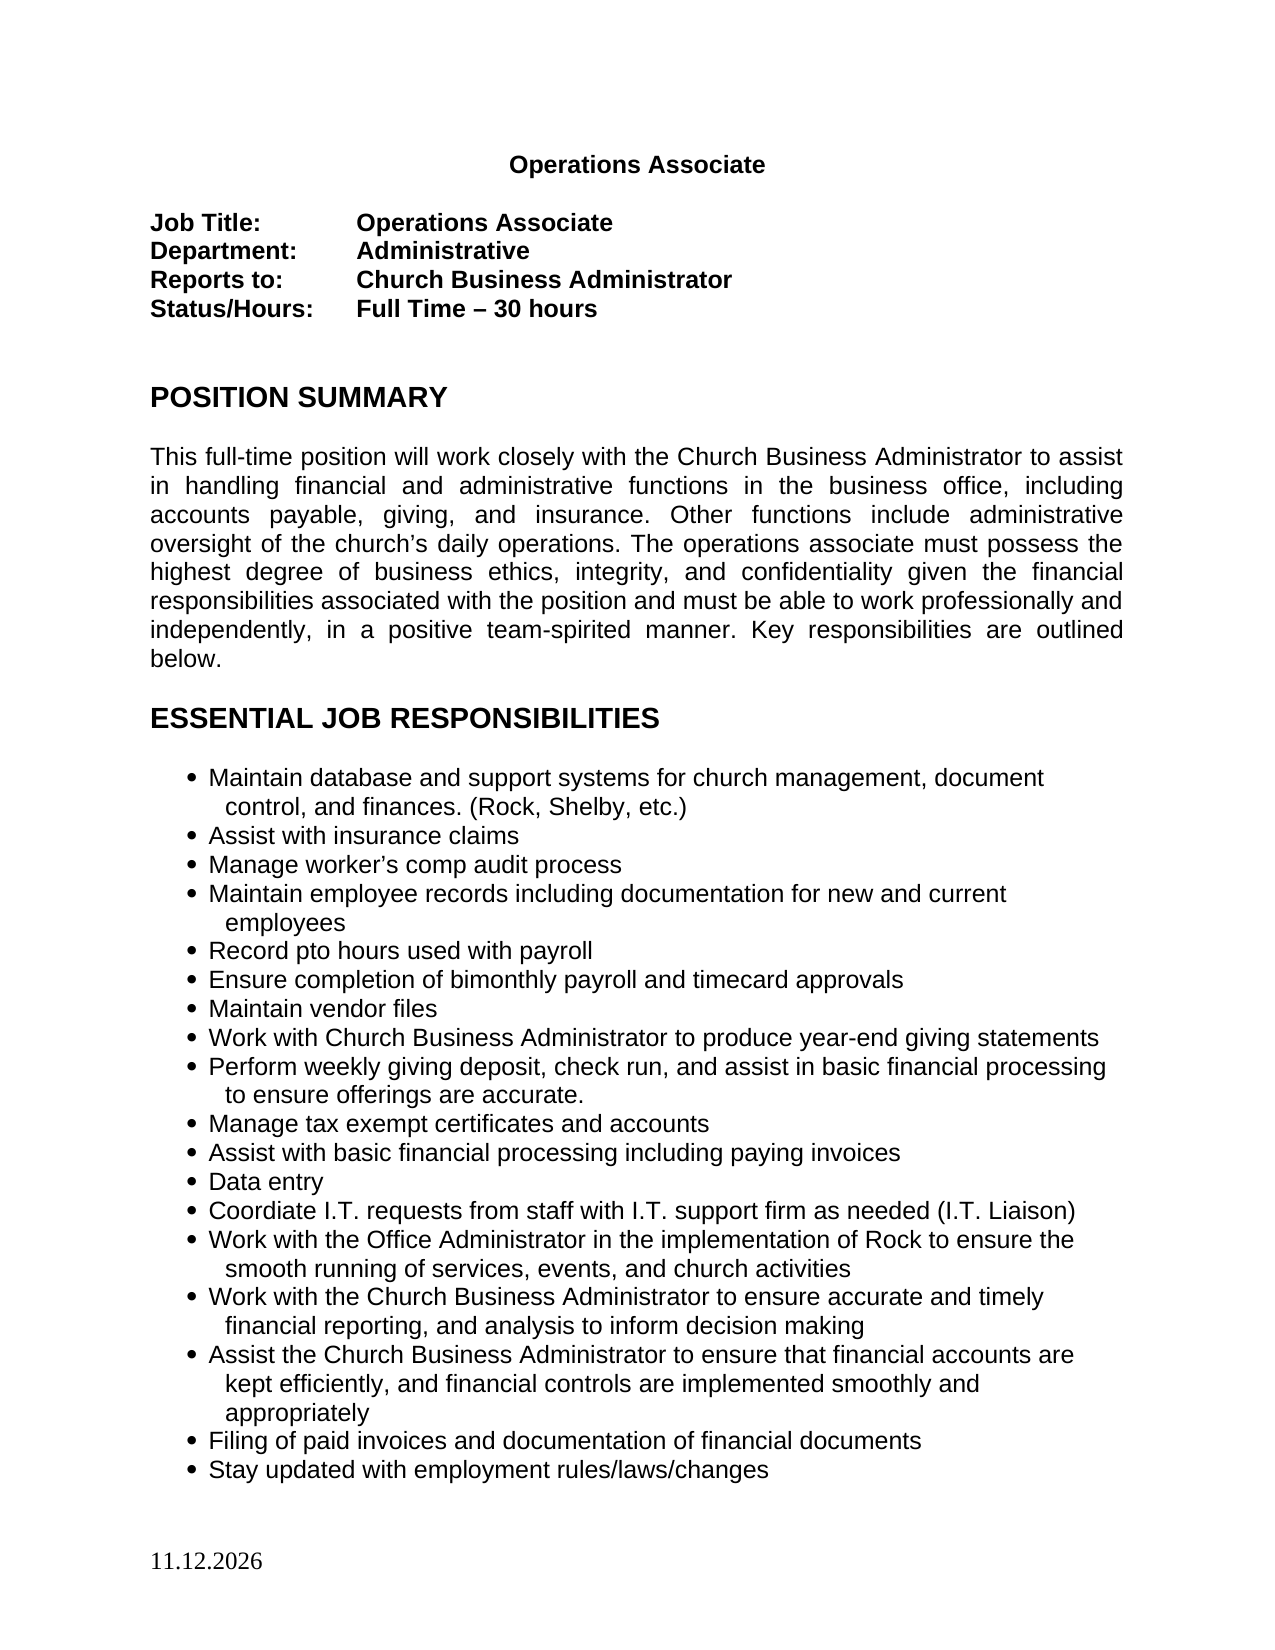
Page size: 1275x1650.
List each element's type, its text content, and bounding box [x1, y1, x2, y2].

list Manage tax exempt certificates and accounts [187, 1109, 1125, 1138]
text This full-time position will work closely with the Church Business Administrator to assist in handling financial and administrative functions in the business office, including accounts payable, giving, and insurance. Other functions include administrative oversight of the church’s daily operations. The operations associate must possess the highest degree of business ethics, integrity, and confidentiality given the financial responsibilities associated with the position and must be able to work professionally and independently, in a positive team-spirited manner. Key responsibilities are outlined below. [150, 442, 1125, 672]
text Operations Associate [150, 150, 1125, 179]
list Assist with basic financial processing including paying invoices [187, 1138, 1125, 1167]
list Ensure completion of bimonthly payroll and timecard approvals [187, 965, 1125, 994]
text Reports to: Church Business Administrator [150, 265, 1125, 294]
list Assist the Church Business Administrator to ensure that financial accounts are kept efficiently, and financial controls are implemented smoothly and appropriately [187, 1340, 1125, 1426]
list Filing of paid invoices and documentation of financial documents [187, 1426, 1125, 1455]
text Job Title: Operations Associate [150, 207, 1125, 236]
text Status/Hours: Full Time – 30 hours [150, 294, 1125, 322]
list Work with Church Business Administrator to produce year-end giving statements [187, 1023, 1125, 1052]
list Record pto hours used with payroll [187, 936, 1125, 965]
list Coordiate I.T. requests from staff with I.T. support firm as needed (I.T. Liaison) [187, 1196, 1125, 1225]
list Maintain employee records including documentation for new and current employees [187, 879, 1125, 936]
list Maintain vendor files [187, 994, 1125, 1023]
list Assist with insurance claims [187, 821, 1125, 850]
text POSITION SUMMARY [150, 380, 1125, 413]
list Manage worker’s comp audit process [187, 850, 1125, 879]
list Data entry [187, 1167, 1125, 1196]
list Work with the Church Business Administrator to ensure accurate and timely financial reporting, and analysis to inform decision making [187, 1282, 1125, 1340]
list Perform weekly giving deposit, check run, and assist in basic financial processing to ensure offerings are accurate. [187, 1052, 1125, 1109]
list Maintain database and support systems for church management, document control, and finances. (Rock, Shelby, etc.) [187, 763, 1125, 821]
text ESSENTIAL JOB RESPONSIBILITIES [150, 701, 1125, 734]
list Work with the Office Administrator in the implementation of Rock to ensure the smooth running of services, events, and church activities [187, 1225, 1125, 1282]
list Stay updated with employment rules/laws/changes [187, 1455, 1125, 1484]
text Department: Administrative [150, 236, 1125, 265]
